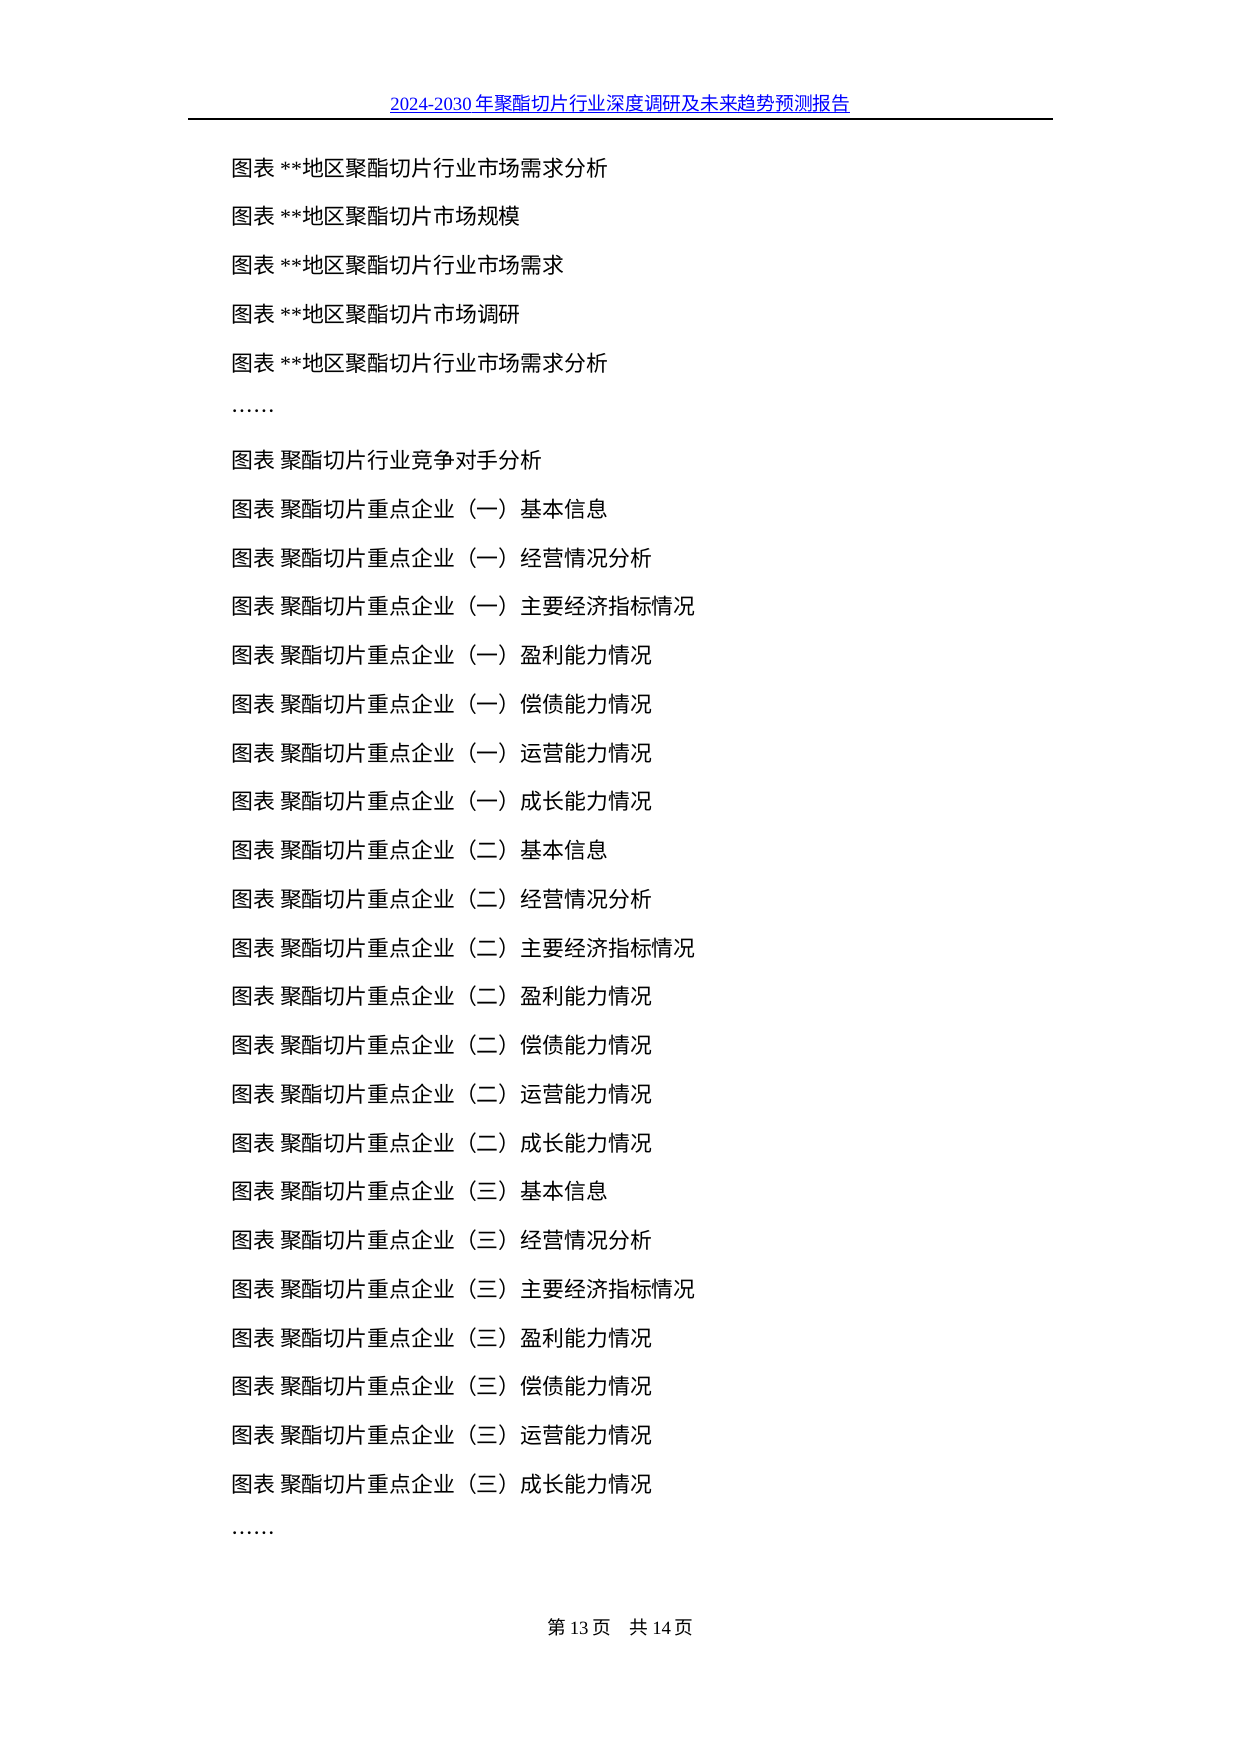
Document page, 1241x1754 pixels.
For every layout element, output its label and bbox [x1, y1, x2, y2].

text [187, 150, 1053, 1548]
